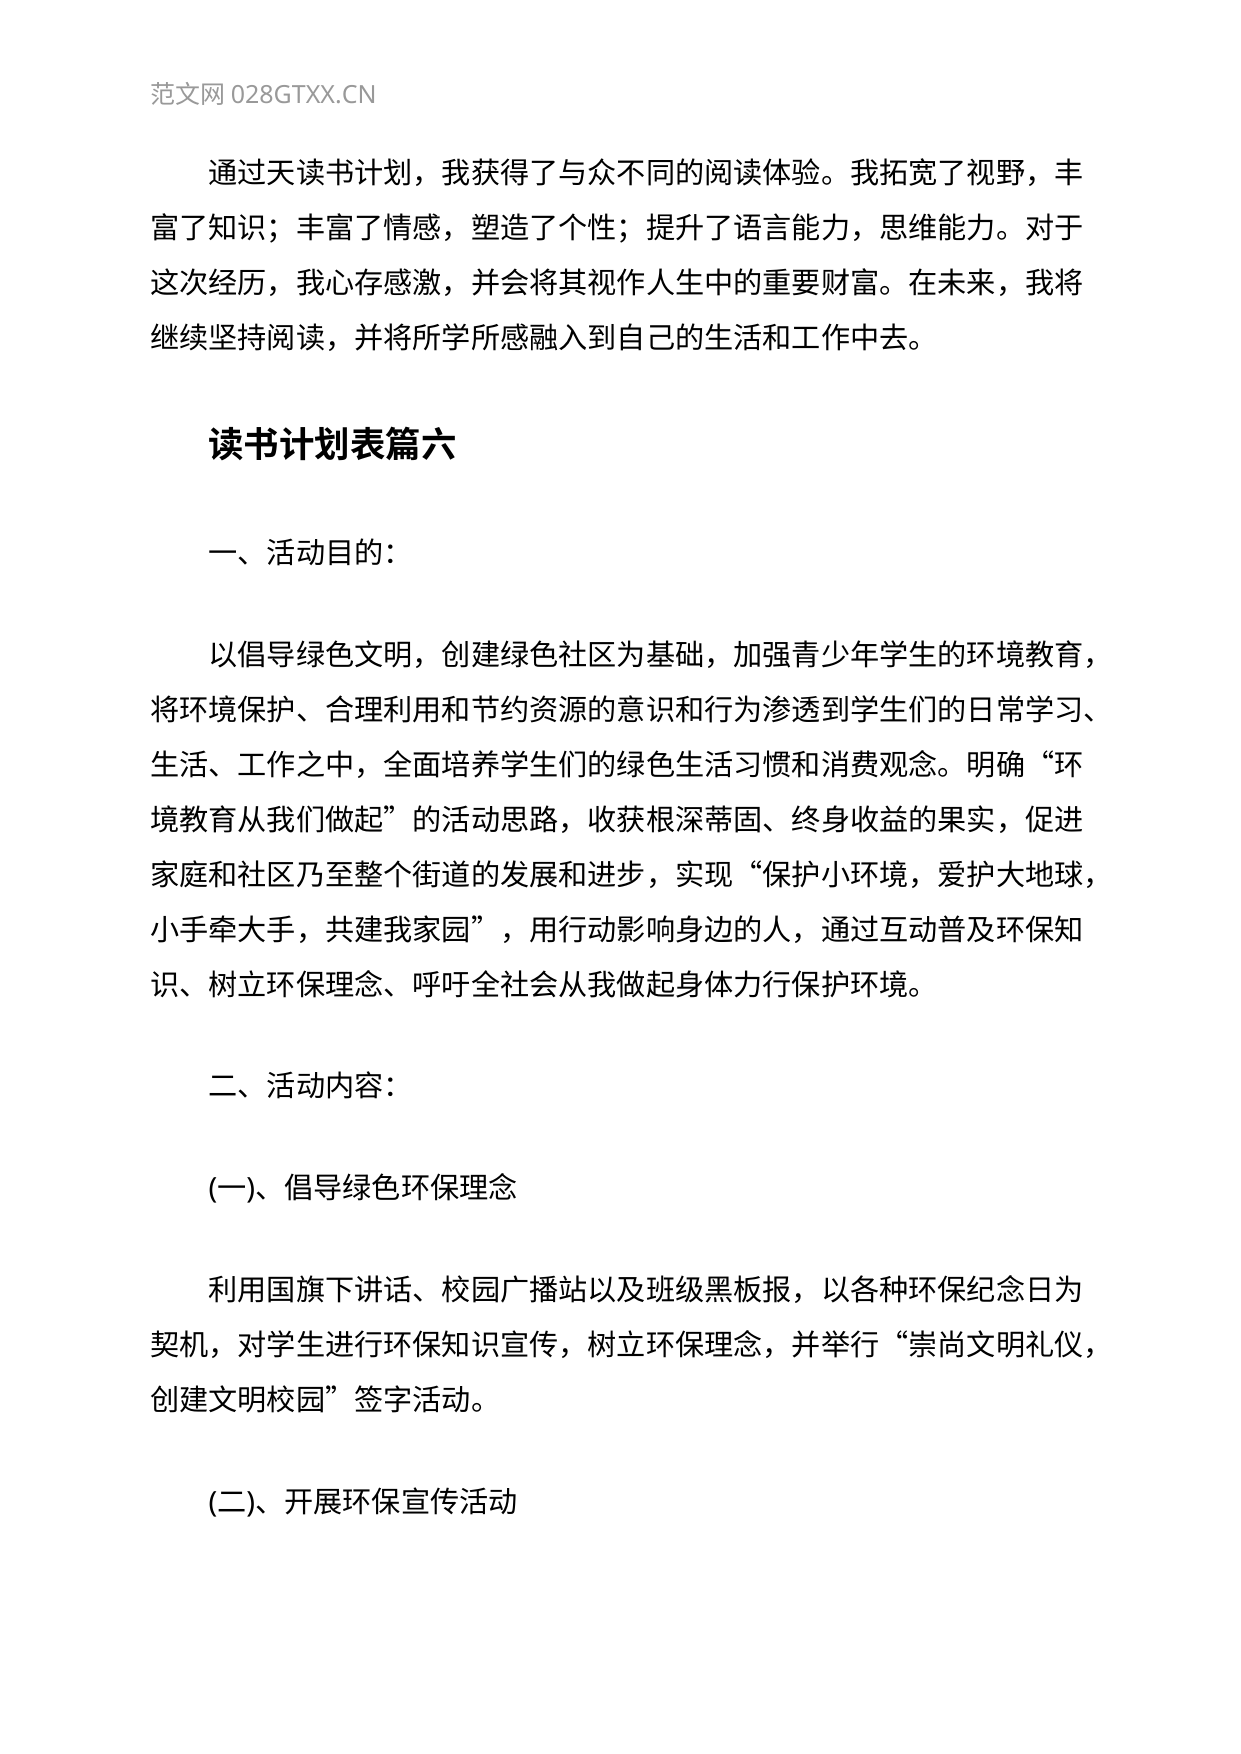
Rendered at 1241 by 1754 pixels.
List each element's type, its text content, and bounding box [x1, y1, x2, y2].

text 以倡导绿色文明，创建绿色社区为基础，加强青少年学生的环境教育，将环境保护、合理利用和节约资源的意识和行为渗透到学生们的日常学习、生活、工作之中，全面培养学生们的绿色生活习惯和消费观念。明确“环境教育从我们做起”的活动思路，收获根深蒂固、终身收益的果实，促进家庭和社区乃至整个街道的发展和进步，实现“保护小环境，爱护大地球，小手牵大手，共建我家园”，用行动影响身边的人，通过互动普及环保知识、树立环保理念、呼吁全社会从我做起身体力行保护环境。 [150, 632, 1090, 1003]
text 读书计划表篇六 [150, 416, 1090, 468]
text 一、活动目的： [150, 530, 1090, 572]
text 利用国旗下讲话、校园广播站以及班级黑板报，以各种环保纪念日为契机，对学生进行环保知识宣传，树立环保理念，并举行“崇尚文明礼仪，创建文明校园”签字活动。 [150, 1267, 1090, 1419]
text (二)、开展环保宣传活动 [150, 1478, 1090, 1521]
text 通过天读书计划，我获得了与众不同的阅读体验。我拓宽了视野，丰富了知识；丰富了情感，塑造了个性；提升了语言能力，思维能力。对于这次经历，我心存感激，并会将其视作人生中的重要财富。在未来，我将继续坚持阅读，并将所学所感融入到自己的生活和工作中去。 [150, 150, 1090, 357]
text (一)、倡导绿色环保理念 [150, 1164, 1090, 1207]
text 二、活动内容： [150, 1063, 1090, 1105]
